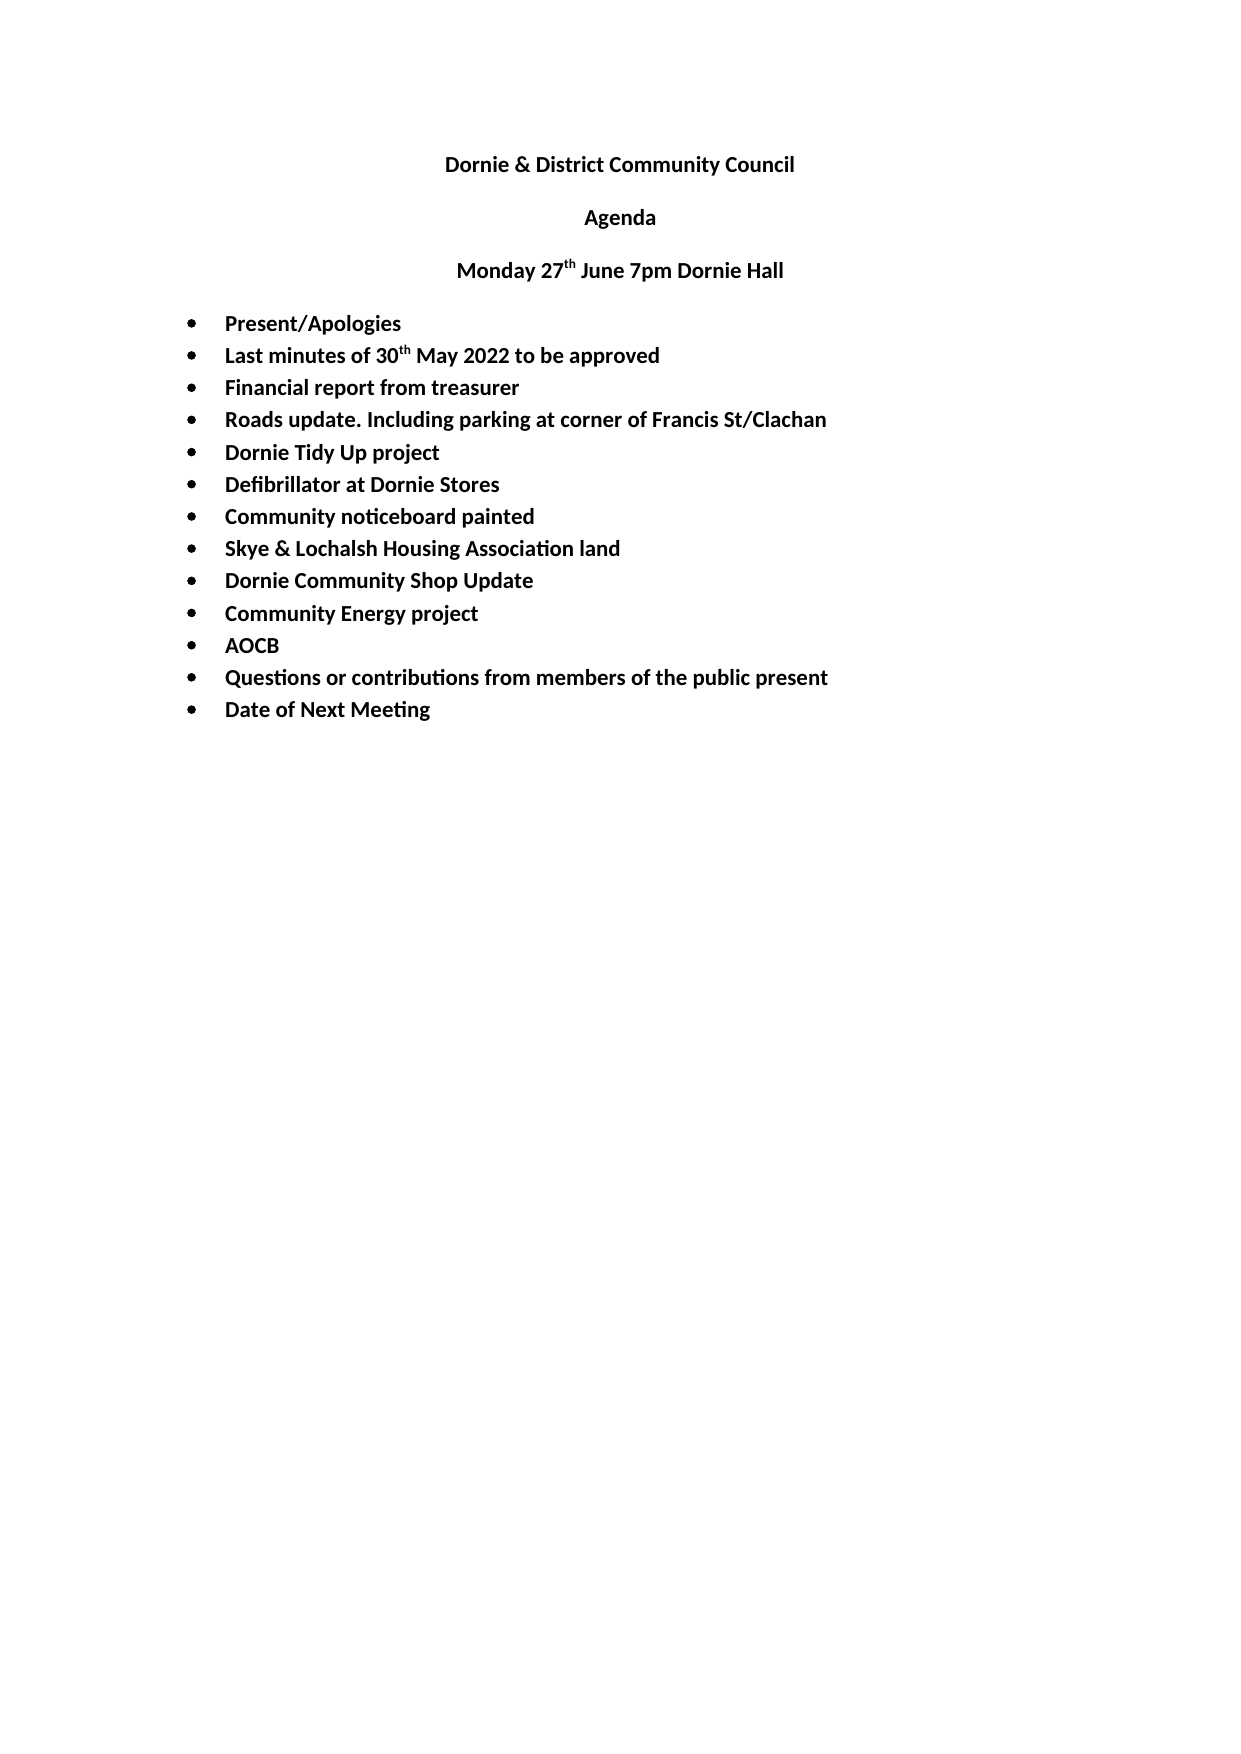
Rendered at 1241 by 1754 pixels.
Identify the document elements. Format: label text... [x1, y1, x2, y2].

list Questions or contributions from members of the public present [187, 663, 1090, 691]
list Community noticeboard painted [187, 502, 1090, 530]
text Monday 27th June 7pm Dornie Hall [150, 256, 1090, 284]
list Defibrillator at Dornie Stores [187, 470, 1090, 498]
list Last minutes of 30th May 2022 to be approved [187, 341, 1090, 369]
list Date of Next Meeting [187, 695, 1090, 723]
list Skye & Lochalsh Housing Association land [187, 534, 1090, 562]
list Financial report from treasurer [187, 373, 1090, 401]
text Dornie & District Community Council [150, 150, 1090, 178]
list Community Energy project [187, 599, 1090, 627]
list Present/Apologies [187, 309, 1090, 337]
list Dornie Community Shop Update [187, 567, 1090, 594]
list Roads update. Including parking at corner of Francis St/Clachan [187, 406, 1090, 434]
text Agenda [150, 203, 1090, 231]
list AOCB [187, 631, 1090, 659]
list Dornie Tidy Up project [187, 438, 1090, 466]
